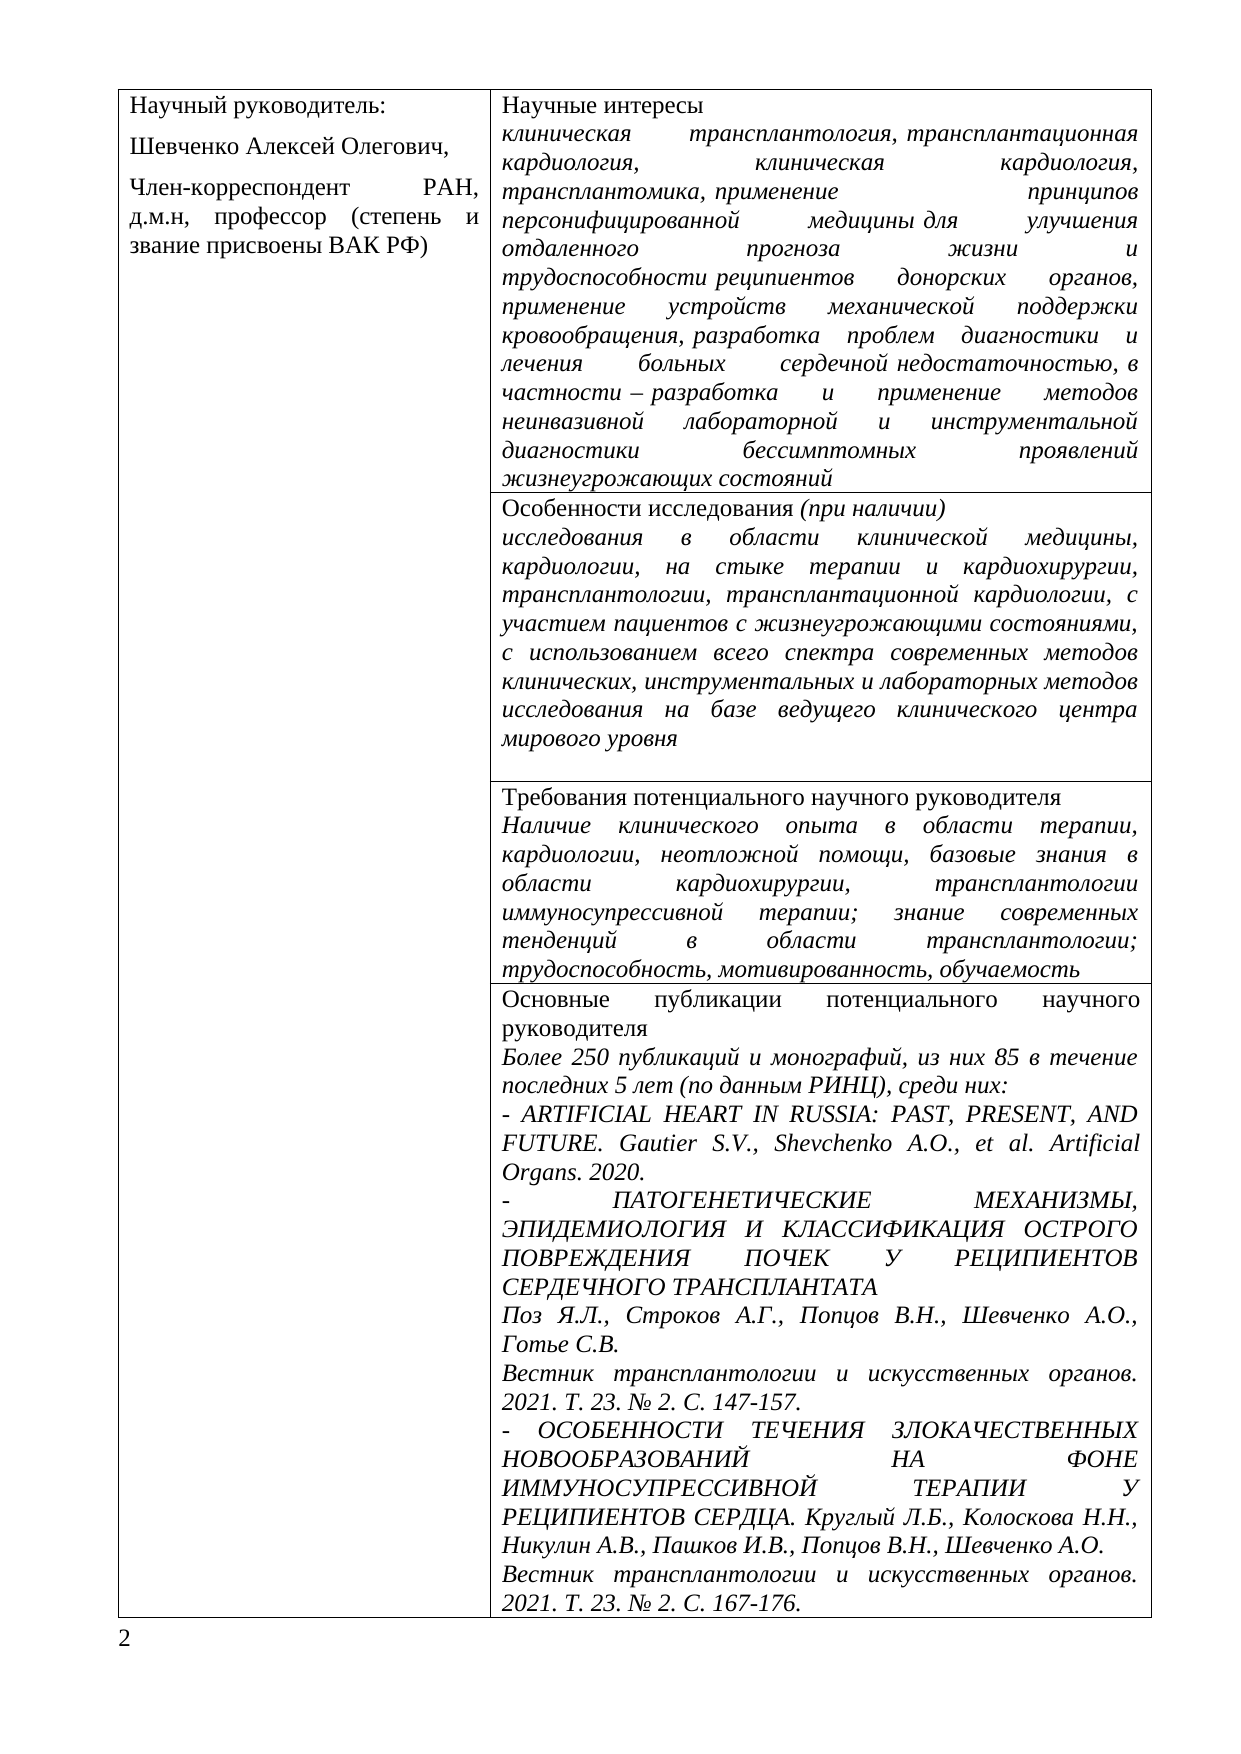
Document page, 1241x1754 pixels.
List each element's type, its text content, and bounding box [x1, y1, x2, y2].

table_cell Требования потенциального научного руководителя Наличие клинического опыта в области терапии, кардиологии, неотложной помощи, базовые знания в области кардиохирургии, трансплантологии иммуносупрессивной терапии; знание современных тенденций в области трансплантологии; трудоспособность, мотивированность, обучаемость [491, 782, 1151, 983]
table_cell Особенности исследования (при наличии) исследования в области клинической медицины, кардиологии, на стыке терапии и кардиохирургии, трансплантологии, трансплантационной кардиологии, с участием пациентов с жизнеугрожающими состояниями, с использованием всего спектра современных методов клинических, инструментальных и лабораторных методов исследования на базе ведущего клинического центра мирового уровня [491, 493, 1151, 781]
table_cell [491, 984, 1151, 1617]
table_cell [119, 90, 490, 1617]
table_cell Научные интересы клиническая трансплантология, трансплантационная кардиология, клиническая кардиология, трансплантомика, применение принципов персонифицированной медицины для улучшения отдаленного прогноза жизни и трудоспособности реципиентов донорских органов, применение устройств механической поддержки кровообращения, разработка проблем диагностики и лечения больных сердечной недостаточностью, в частности – разработка и применение методов неинвазивной лабораторной и инструментальной диагностики бессимптомных проявлений жизнеугрожающих состояний [491, 90, 1151, 492]
